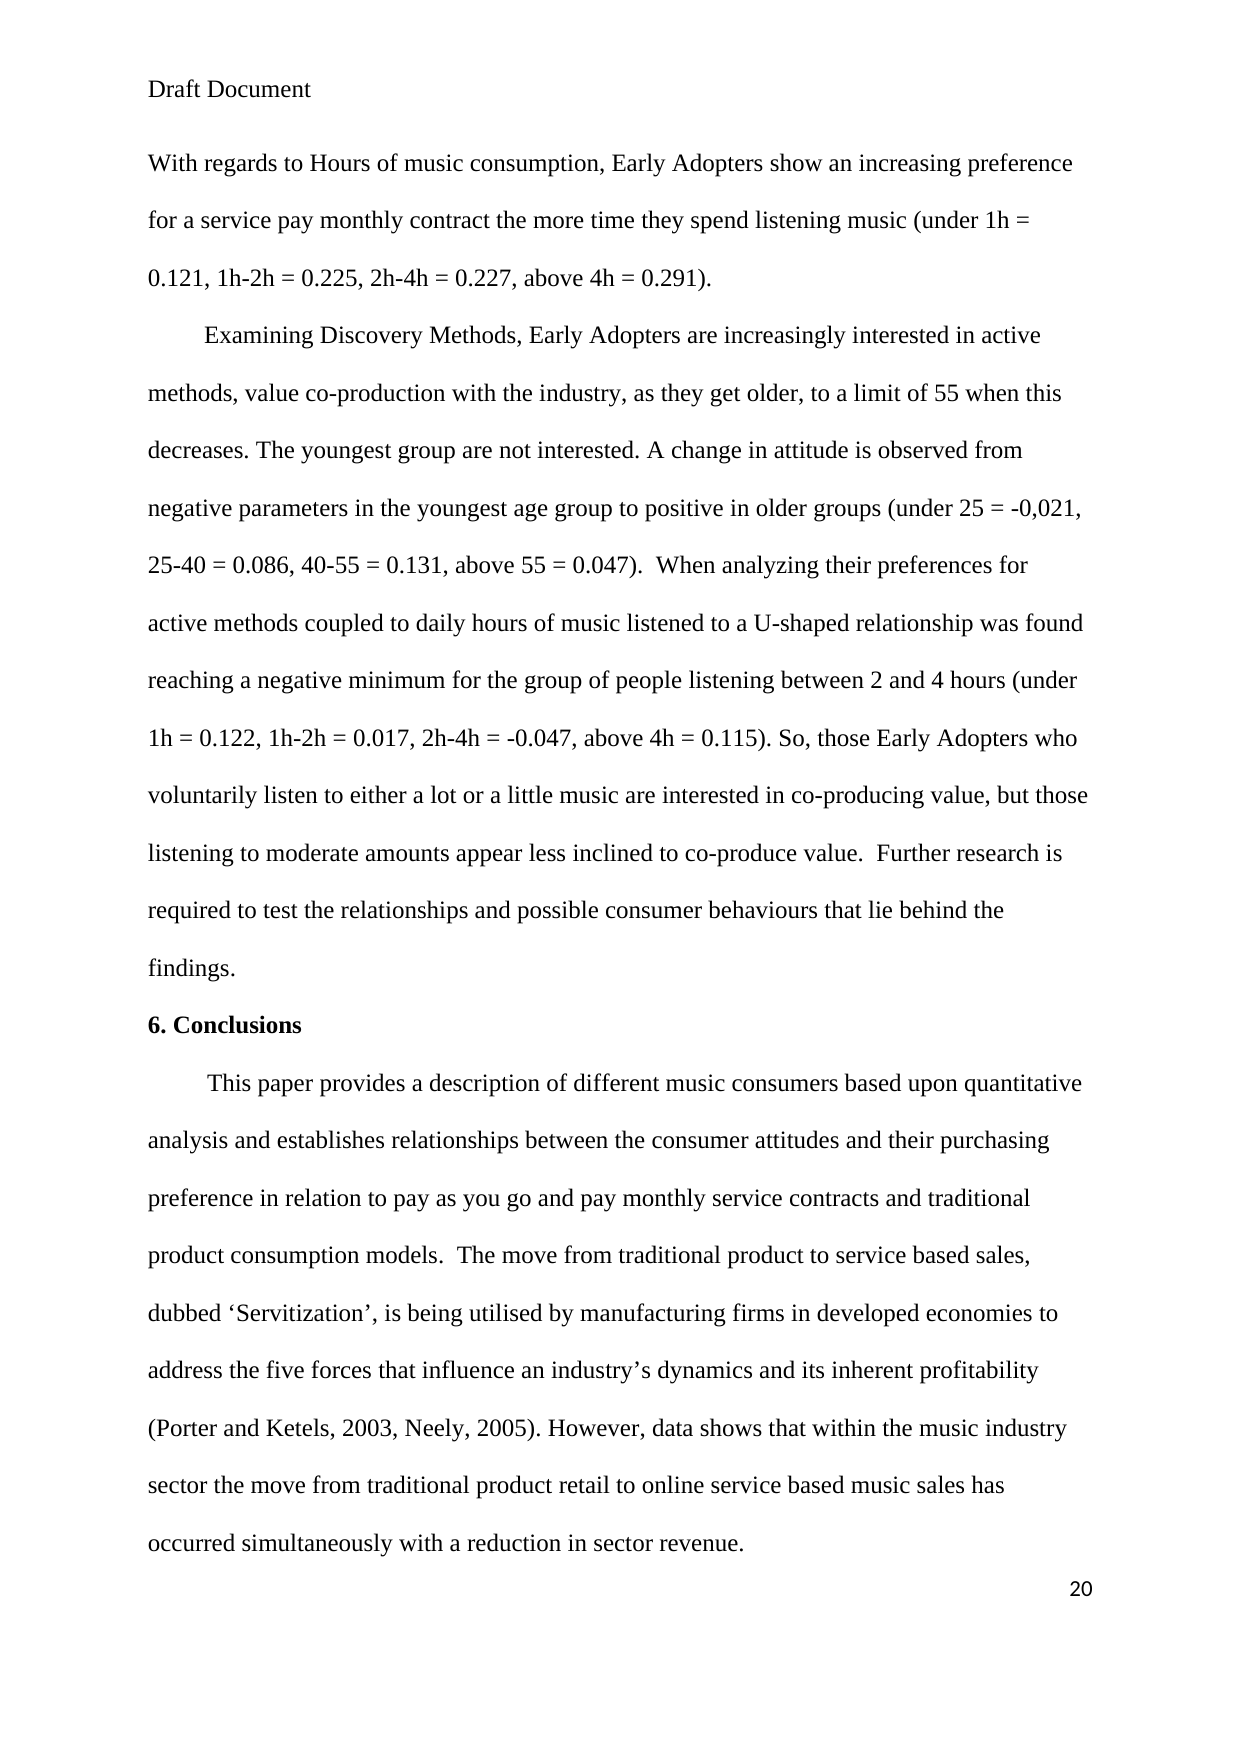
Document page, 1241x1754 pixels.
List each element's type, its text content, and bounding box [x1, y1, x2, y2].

text Examining Discovery Methods, Early Adopters are increasingly interested in active methods, value co-production with the industry, as they get older, to a limit of 55 when this decreases. The youngest group are not interested. A change in attitude is observed from negative parameters in the youngest age group to positive in older groups (under 25 = -0,021, 25-40 = 0.086, 40-55 = 0.131, above 55 = 0.047). When analyzing their preferences for active methods coupled to daily hours of music listened to a U-shaped relationship was found reaching a negative minimum for the group of people listening between 2 and 4 hours (under 1h = 0.122, 1h-2h = 0.017, 2h-4h = -0.047, above 4h = 0.115). So, those Early Adopters who voluntarily listen to either a lot or a little music are interested in co-producing value, but those listening to moderate amounts appear less inclined to co-produce value. Further research is required to test the relationships and possible consumer behaviours that lie behind the findings. [148, 320, 1092, 981]
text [148, 148, 1092, 291]
text 6. Conclusions [148, 1010, 1092, 1039]
text This paper provides a description of different music consumers based upon quantitative analysis and establishes relationships between the consumer attitudes and their purchasing preference in relation to pay as you go and pay monthly service contracts and traditional product consumption models. The move from traditional product to service based sales, dubbed ‘Servitization’, is being utilised by manufacturing firms in developed economies to address the five forces that influence an industry’s dynamics and its inherent profitability (Porter and Ketels, 2003, Neely, 2005). However, data shows that within the music industry sector the move from traditional product retail to online service based music sales has occurred simultaneously with a reduction in sector revenue. [148, 1068, 1092, 1556]
